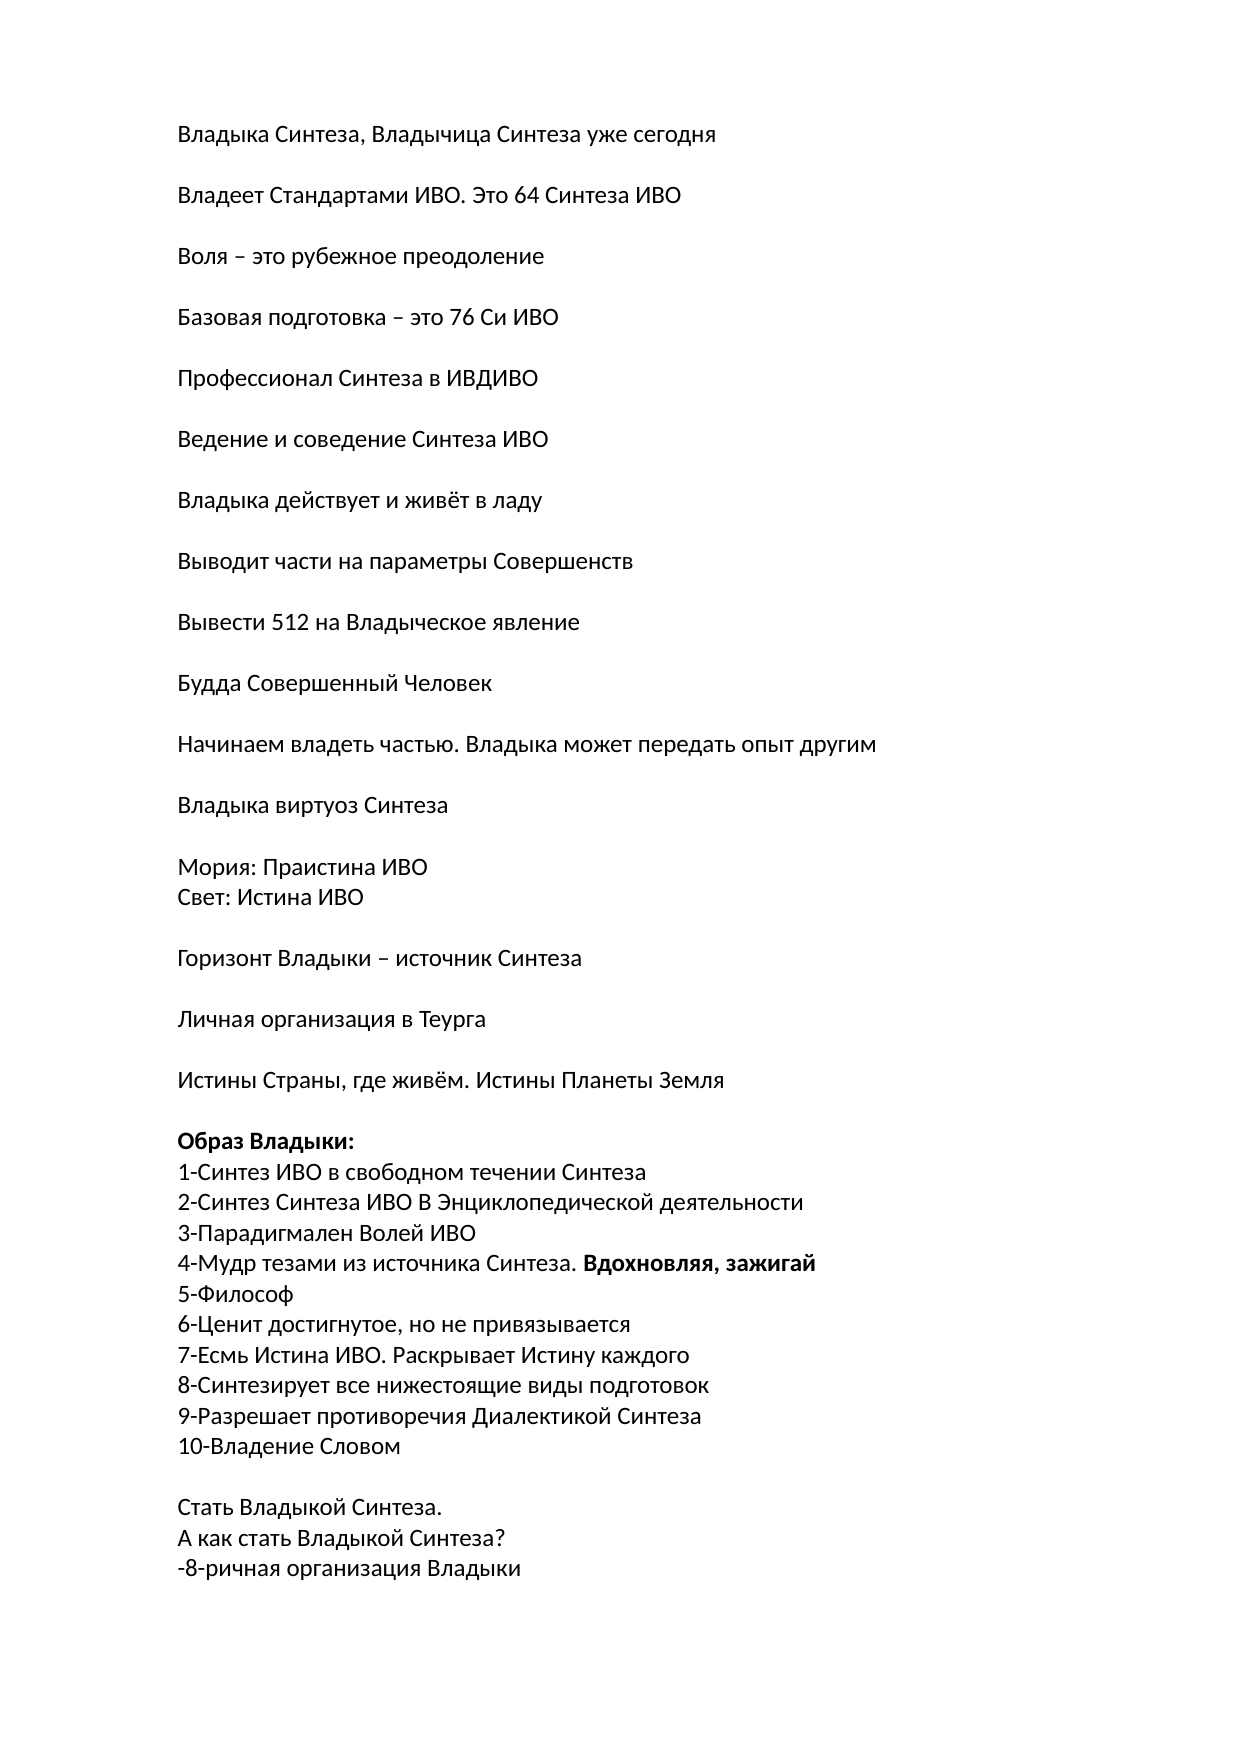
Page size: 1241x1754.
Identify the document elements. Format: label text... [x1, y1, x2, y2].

text Стать Владыкой Синтеза. [177, 1492, 1152, 1522]
text Свет: Истина ИВО [177, 881, 1152, 912]
text Владеет Стандартами ИВО. Это 64 Синтеза ИВО [177, 179, 1152, 210]
text Будда Совершенный Человек [177, 667, 1152, 698]
text 4-Мудр тезами из источника Синтеза. Вдохновляя, зажигай [177, 1247, 1152, 1278]
text Вывести 512 на Владыческое явление [177, 606, 1152, 637]
text Мория: Праистина ИВО [177, 851, 1152, 881]
text Владыка действует и живёт в ладу [177, 484, 1152, 515]
text 8-Синтезирует все нижестоящие виды подготовок [177, 1369, 1152, 1400]
text 1-Синтез ИВО в свободном течении Синтеза [177, 1156, 1152, 1186]
text Начинаем владеть частью. Владыка может передать опыт другим [177, 728, 1152, 759]
text Профессионал Синтеза в ИВДИВО [177, 362, 1152, 393]
text 3-Парадигмален Волей ИВО [177, 1217, 1152, 1247]
text Ведение и соведение Синтеза ИВО [177, 423, 1152, 454]
text Личная организация в Теурга [177, 1003, 1152, 1034]
text 2-Синтез Синтеза ИВО В Энциклопедической деятельности [177, 1186, 1152, 1217]
text 6-Ценит достигнутое, но не привязывается [177, 1308, 1152, 1339]
text Выводит части на параметры Совершенств [177, 545, 1152, 576]
text 10-Владение Словом [177, 1431, 1152, 1461]
text Базовая подготовка – это 76 Си ИВО [177, 301, 1152, 332]
text Воля – это рубежное преодоление [177, 240, 1152, 271]
text Владыка Синтеза, Владычица Синтеза уже сегодня [177, 118, 1152, 149]
text 9-Разрешает противоречия Диалектикой Синтеза [177, 1400, 1152, 1431]
text Горизонт Владыки – источник Синтеза [177, 942, 1152, 973]
text Образ Владыки: [177, 1125, 1152, 1156]
text 7-Есмь Истина ИВО. Раскрывает Истину каждого [177, 1339, 1152, 1369]
text Владыка виртуоз Синтеза [177, 789, 1152, 820]
text Истины Страны, где живём. Истины Планеты Земля [177, 1064, 1152, 1095]
text А как стать Владыкой Синтеза? [177, 1522, 1152, 1553]
text -8-ричная организация Владыки [177, 1553, 1152, 1583]
text 5-Философ [177, 1278, 1152, 1308]
